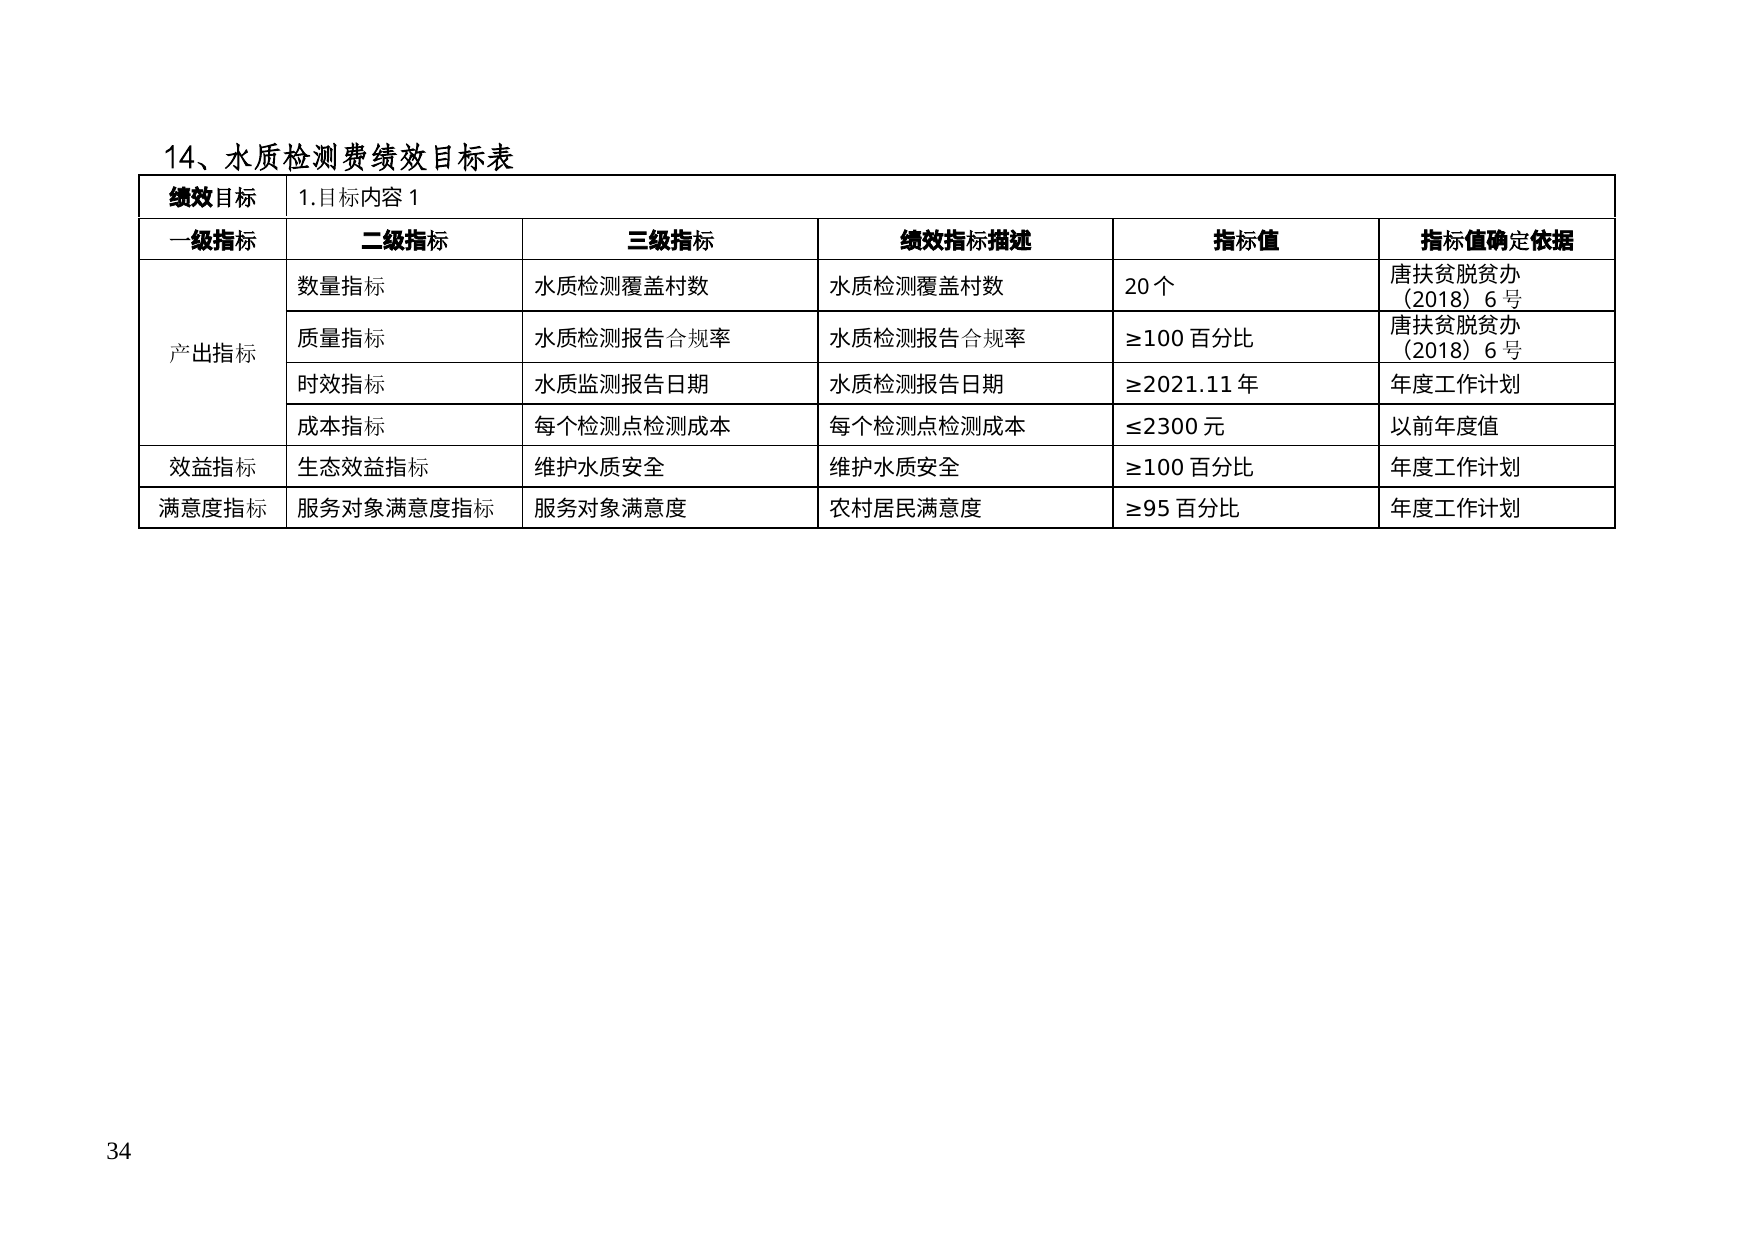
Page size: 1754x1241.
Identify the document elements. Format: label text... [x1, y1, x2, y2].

table_cell 年度工作计划 [1380, 488, 1614, 527]
table_cell ≤2300元 [1114, 405, 1378, 444]
table_cell ≥100百分比 [1114, 446, 1378, 486]
table_header 二级指标 [287, 219, 522, 259]
table_cell 维护水质安全 [819, 446, 1112, 486]
table_cell 时效指标 [287, 363, 522, 403]
table_cell 水质监测报告日期 [523, 363, 817, 403]
table_cell 数量指标 [287, 260, 522, 310]
table_cell 20个 [1114, 260, 1378, 310]
table_cell 每个检测点检测成本 [523, 405, 817, 444]
table_header 绩效目标 [140, 176, 286, 216]
table_cell 水质检测覆盖村数 [523, 260, 817, 310]
table_cell 年度工作计划 [1380, 446, 1614, 486]
table_header 指标值确定依据 [1380, 219, 1614, 259]
table_cell 唐扶贫脱贫办（2018）6号 [1380, 312, 1614, 362]
table_cell 服务对象满意度 [523, 488, 817, 527]
table_cell 质量指标 [287, 312, 522, 362]
table_cell 水质检测覆盖村数 [819, 260, 1112, 310]
table_cell 满意度指标 [140, 488, 286, 527]
table_cell 服务对象满意度指标 [287, 488, 522, 527]
table_header 三级指标 [523, 219, 817, 259]
table_cell 成本指标 [287, 405, 522, 444]
table_cell 年度工作计划 [1380, 363, 1614, 403]
table_header 绩效指标描述 [819, 219, 1112, 259]
table_cell 维护水质安全 [523, 446, 817, 486]
table_header 一级指标 [140, 219, 286, 259]
text 14、水质检测费绩效目标表 [106, 142, 1648, 174]
table_cell 效益指标 [140, 446, 286, 486]
table_cell 水质检测报告合规率 [523, 312, 817, 362]
table_cell 唐扶贫脱贫办（2018）6号 [1380, 260, 1614, 310]
table_cell 生态效益指标 [287, 446, 522, 486]
table_cell 水质检测报告日期 [819, 363, 1112, 403]
table_cell ≥95百分比 [1114, 488, 1378, 527]
table_header 指标值 [1114, 219, 1378, 259]
table_cell 水质检测报告合规率 [819, 312, 1112, 362]
table_cell ≥100百分比 [1114, 312, 1378, 362]
table_cell 每个检测点检测成本 [819, 405, 1112, 444]
table_cell 农村居民满意度 [819, 488, 1112, 527]
table_cell 产出指标 [140, 260, 286, 444]
table_cell ≥2021.11年 [1114, 363, 1378, 403]
table_cell 以前年度值 [1380, 405, 1614, 444]
table_header 1.目标内容1 [287, 176, 1614, 216]
